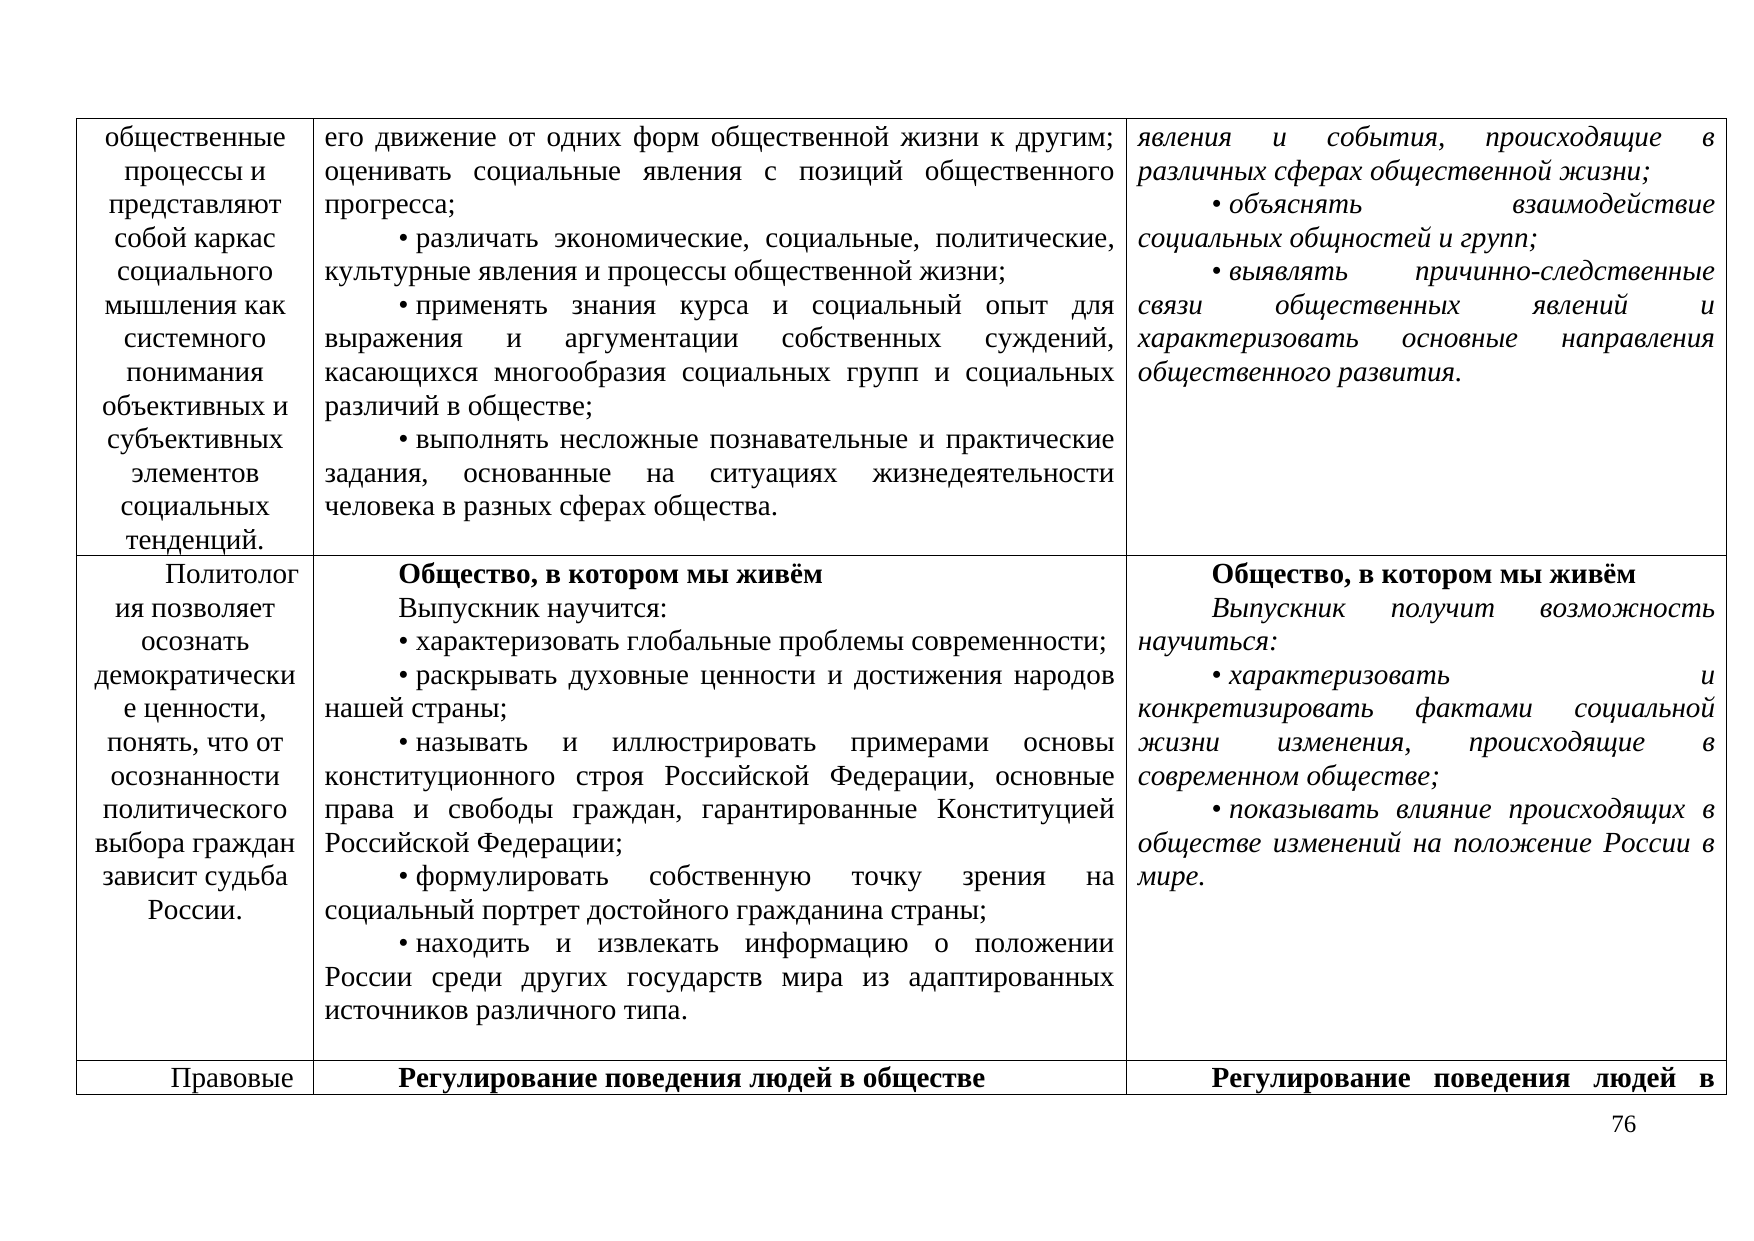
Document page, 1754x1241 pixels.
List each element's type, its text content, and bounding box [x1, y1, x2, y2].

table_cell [77, 1061, 313, 1094]
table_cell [77, 119, 313, 555]
table_cell Общество, в котором мы живём Выпускник получит возможность научиться: • характеризовать и конкретизировать фактами социальной жизни изменения, происходящие в современном обществе; • показывать влияние происходящих в обществе изменений на положение России в мире. [1127, 556, 1726, 1059]
table_cell Общество, в котором мы живём Выпускник научится: • характеризовать глобальные проблемы современности; • раскрывать духовные ценности и достижения народов нашей страны; • называть и иллюстрировать примерами основы конституционного строя Российской Федерации, основные права и свободы граждан, гарантированные Конституцией Российской Федерации; • формулировать собственную точку зрения на социальный портрет достойного гражданина страны; • находить и извлекать информацию о положении России среди других государств мира из адаптированных источников различного типа. [314, 556, 1126, 1059]
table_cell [314, 1061, 1126, 1094]
table_cell Политология позволяет осознать демократические ценности, понять, что от осознанности политического выбора граждан зависит судьба России. [77, 556, 313, 1059]
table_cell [1127, 119, 1726, 555]
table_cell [1127, 1061, 1726, 1094]
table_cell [314, 119, 1126, 555]
